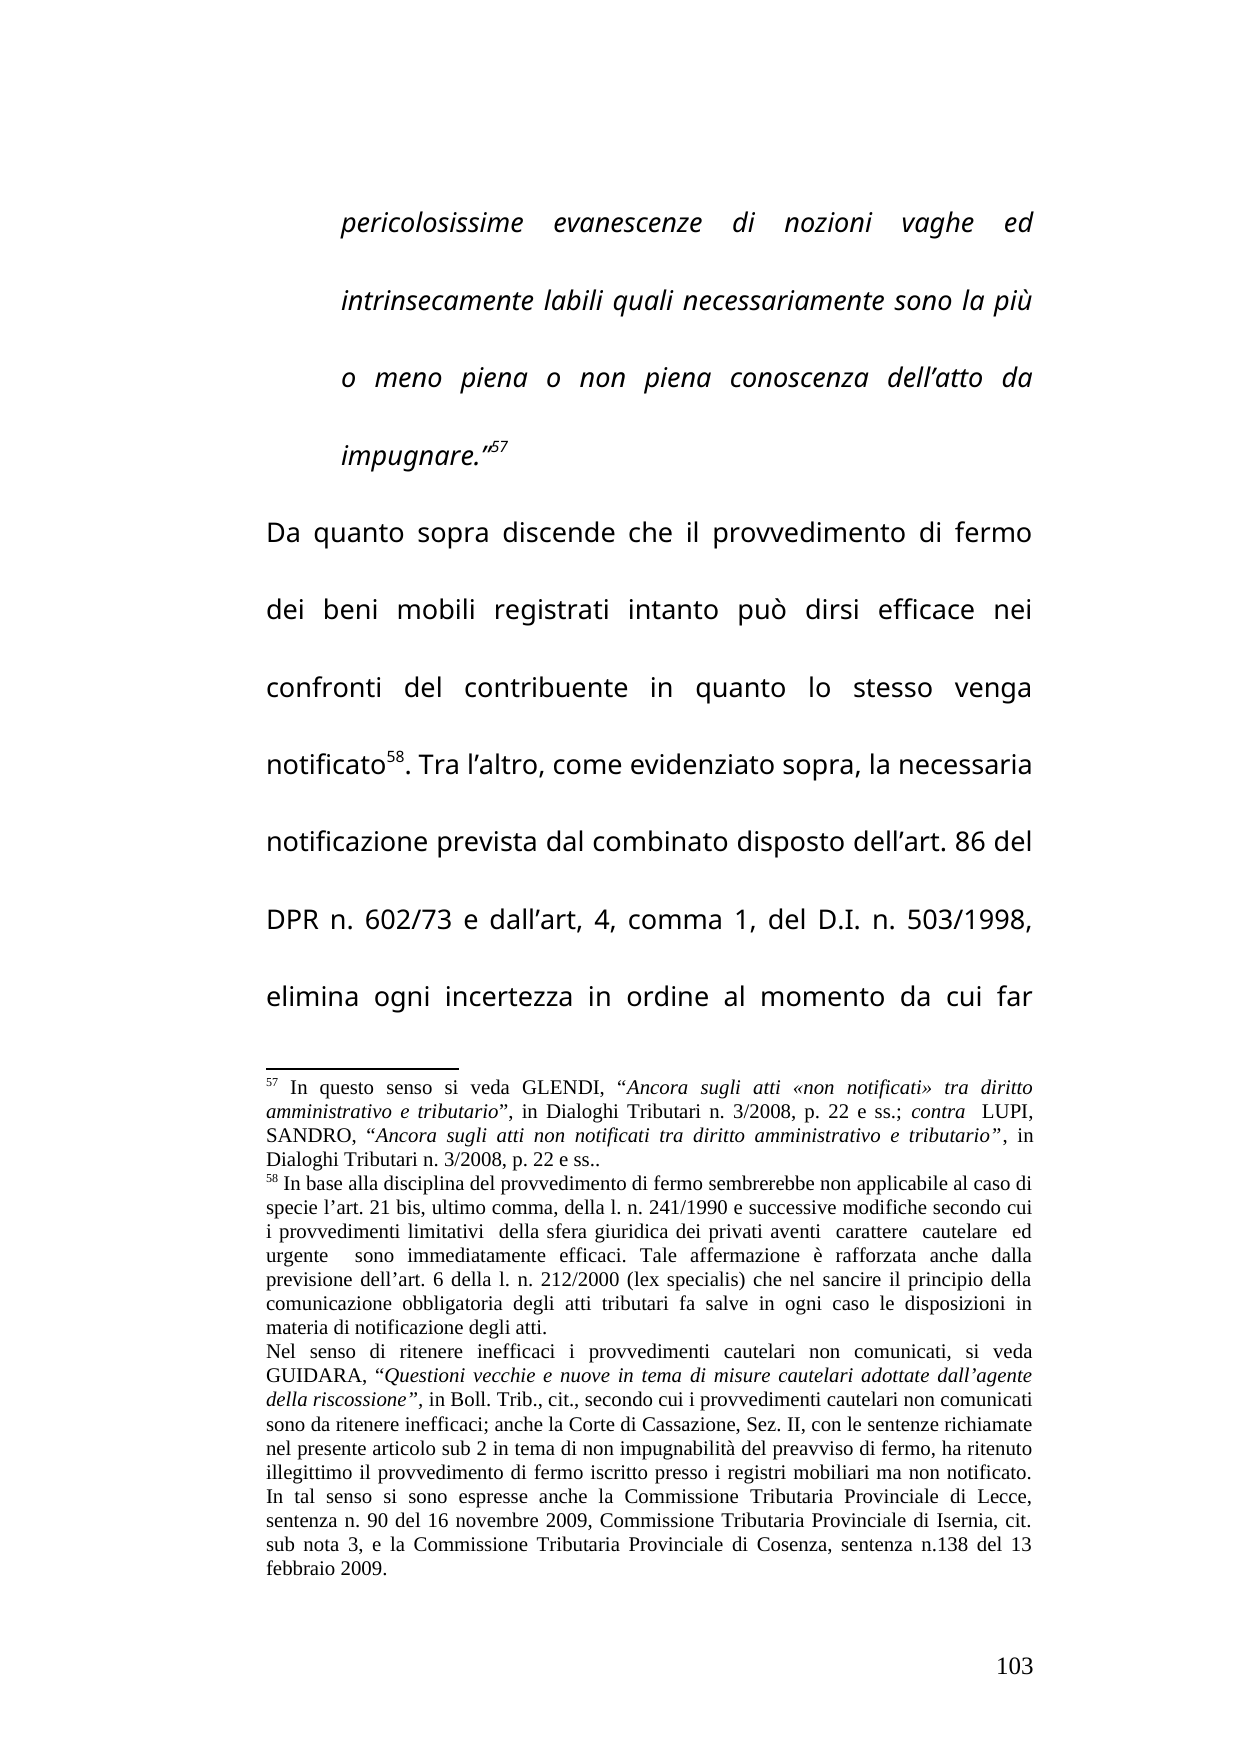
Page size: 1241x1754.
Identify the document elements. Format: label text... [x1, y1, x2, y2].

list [303, 204, 1033, 473]
text Da quanto sopra discende che il provvedimento di fermo dei beni mobili registrati intanto può dirsi efficace nei confronti del contribuente in quanto lo stesso venga notificato. Tra l’altro, come evidenziato sopra, la necessaria notificazione prevista dal combinato disposto dell’art. 86 del DPR n. 602/73 e dall’art, 4, comma 1, del D.I. n. 503/1998, elimina ogni incertezza in ordine al momento da cui far decorrere i sessanta giorni per l’impugnativa del provvedimento di fermo previsti dall’art. 21 cit. d.lgs.. [266, 513, 1033, 1014]
